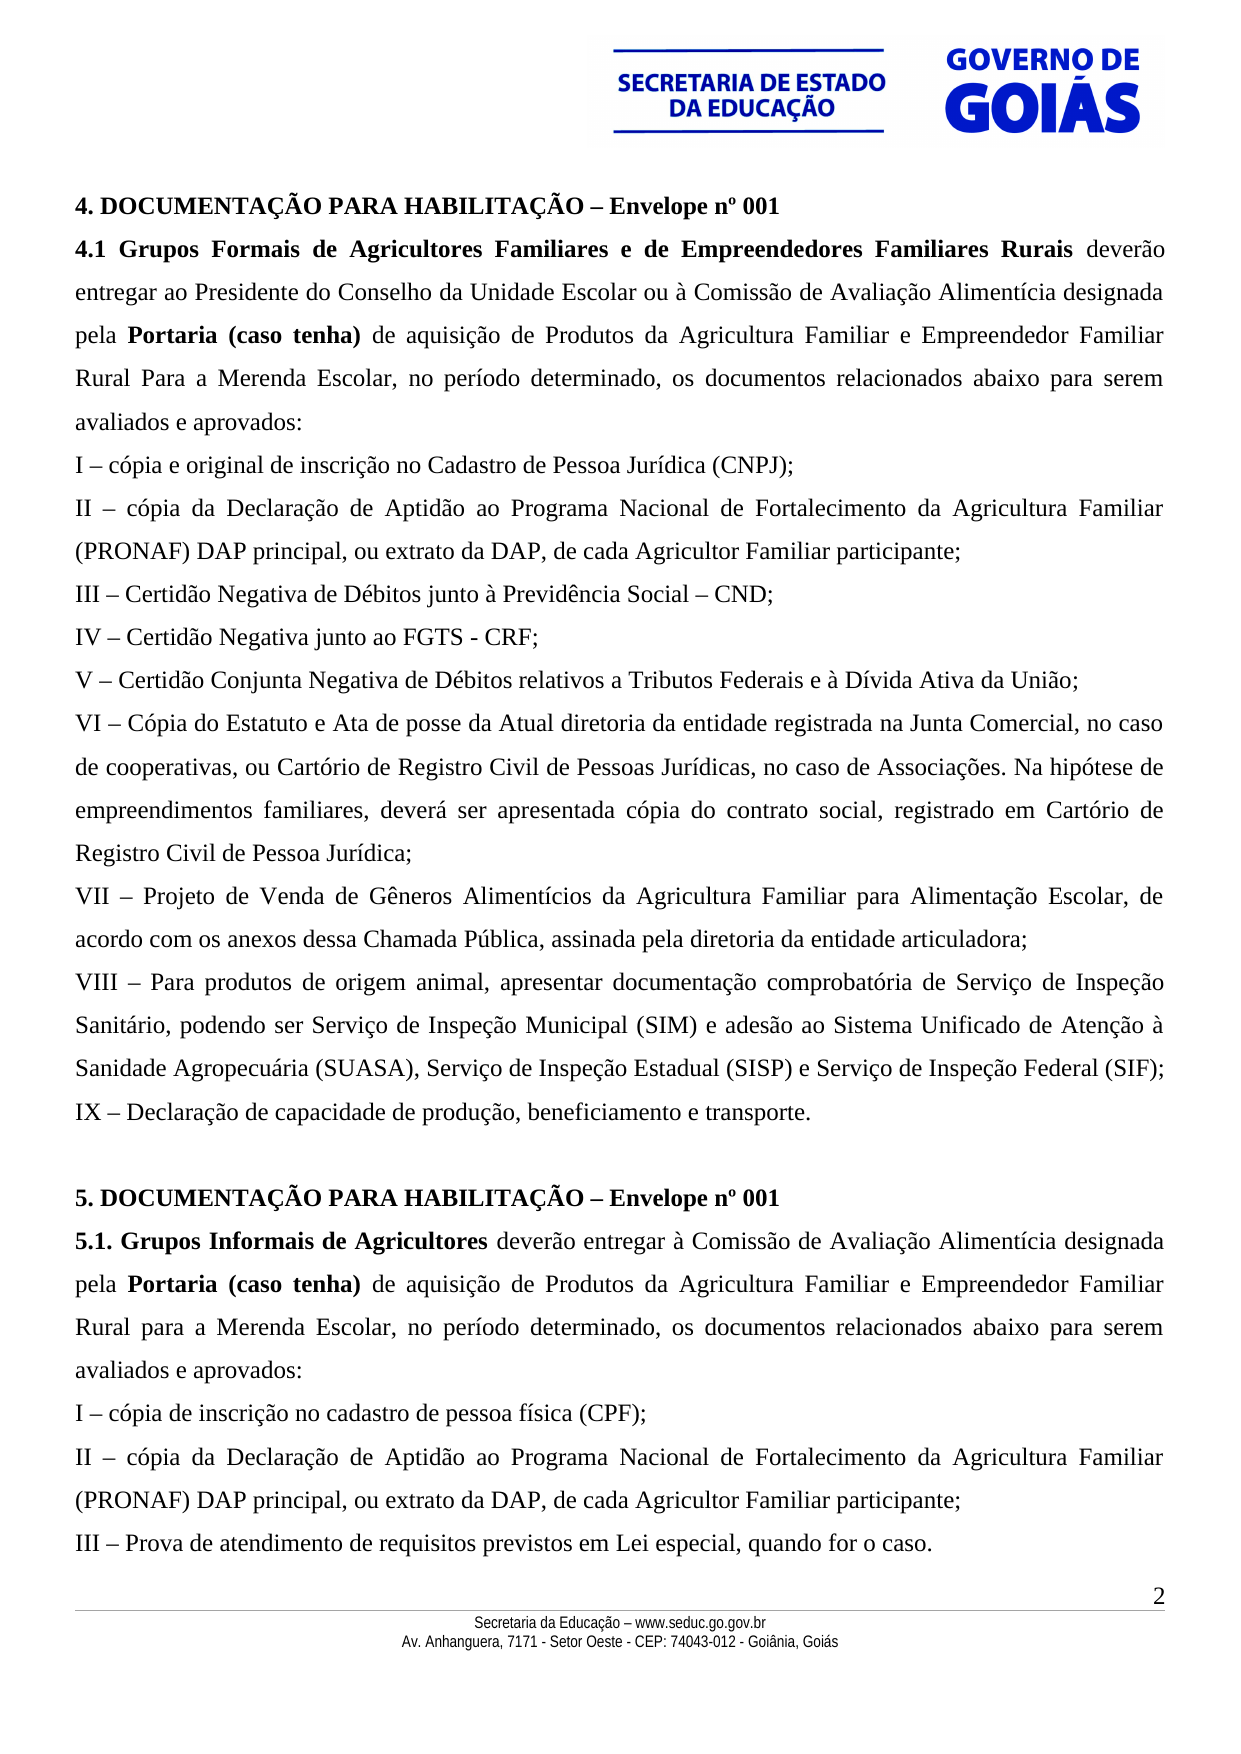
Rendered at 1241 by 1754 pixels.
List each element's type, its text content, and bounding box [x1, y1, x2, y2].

text VIII – Para produtos de origem animal, apresentar documentação comprobatória de Serviço de Inspeção Sanitário, podendo ser Serviço de Inspeção Municipal (SIM) e adesão ao Sistema Unificado de Atenção à Sanidade Agropecuária (SUASA), Serviço de Inspeção Estadual (SISP) e Serviço de Inspeção Federal (SIF); [75, 967, 1165, 1082]
text VII – Projeto de Venda de Gêneros Alimentícios da Agricultura Familiar para Alimentação Escolar, de acordo com os anexos dessa Chamada Pública, assinada pela diretoria da entidade articuladora; [75, 881, 1165, 953]
text I – cópia de inscrição no cadastro de pessoa física (CPF); [75, 1398, 1165, 1427]
text VI – Cópia do Estatuto e Ata de posse da Atual diretoria da entidade registrada na Junta Comercial, no caso de cooperativas, ou Cartório de Registro Civil de Pessoas Jurídicas, no caso de Associações. Na hipótese de empreendimentos familiares, deverá ser apresentada cópia do contrato social, registrado em Cartório de Registro Civil de Pessoa Jurídica; [75, 708, 1165, 867]
text III – Certidão Negativa de Débitos junto à Previdência Social – CND; [75, 579, 1165, 608]
text 4. DOCUMENTAÇÃO PARA HABILITAÇÃO – Envelope nº 001 [75, 191, 1165, 220]
text III – Prova de atendimento de requisitos previstos em Lei especial, quando for o caso. [75, 1528, 1165, 1557]
text IV – Certidão Negativa junto ao FGTS - CRF; [75, 622, 1165, 651]
text 5. DOCUMENTAÇÃO PARA HABILITAÇÃO – Envelope nº 001 [75, 1183, 1165, 1212]
text 5.1. Grupos Informais de Agricultores deverão entregar à Comissão de Avaliação Alimentícia designada pela Portaria (caso tenha) de aquisição de Produtos da Agricultura Familiar e Empreendedor Familiar Rural para a Merenda Escolar, no período determinado, os documentos relacionados abaixo para serem avaliados e aprovados: [75, 1226, 1165, 1384]
text II – cópia da Declaração de Aptidão ao Programa Nacional de Fortalecimento da Agricultura Familiar (PRONAF) DAP principal, ou extrato da DAP, de cada Agricultor Familiar participante; [75, 493, 1165, 565]
picture [587, 35, 1166, 148]
text IX – Declaração de capacidade de produção, beneficiamento e transporte. [75, 1097, 1165, 1125]
text I – cópia e original de inscrição no Cadastro de Pessoa Jurídica (CNPJ); [75, 450, 1165, 478]
text V – Certidão Conjunta Negativa de Débitos relativos a Tributos Federais e à Dívida Ativa da União; [75, 665, 1165, 694]
text 4.1 Grupos Formais de Agricultores Familiares e de Empreendedores Familiares Rurais deverão entregar ao Presidente do Conselho da Unidade Escolar ou à Comissão de Avaliação Alimentícia designada pela Portaria (caso tenha) de aquisição de Produtos da Agricultura Familiar e Empreendedor Familiar Rural Para a Merenda Escolar, no período determinado, os documentos relacionados abaixo para serem avaliados e aprovados: [75, 234, 1165, 435]
text II – cópia da Declaração de Aptidão ao Programa Nacional de Fortalecimento da Agricultura Familiar (PRONAF) DAP principal, ou extrato da DAP, de cada Agricultor Familiar participante; [75, 1442, 1165, 1513]
